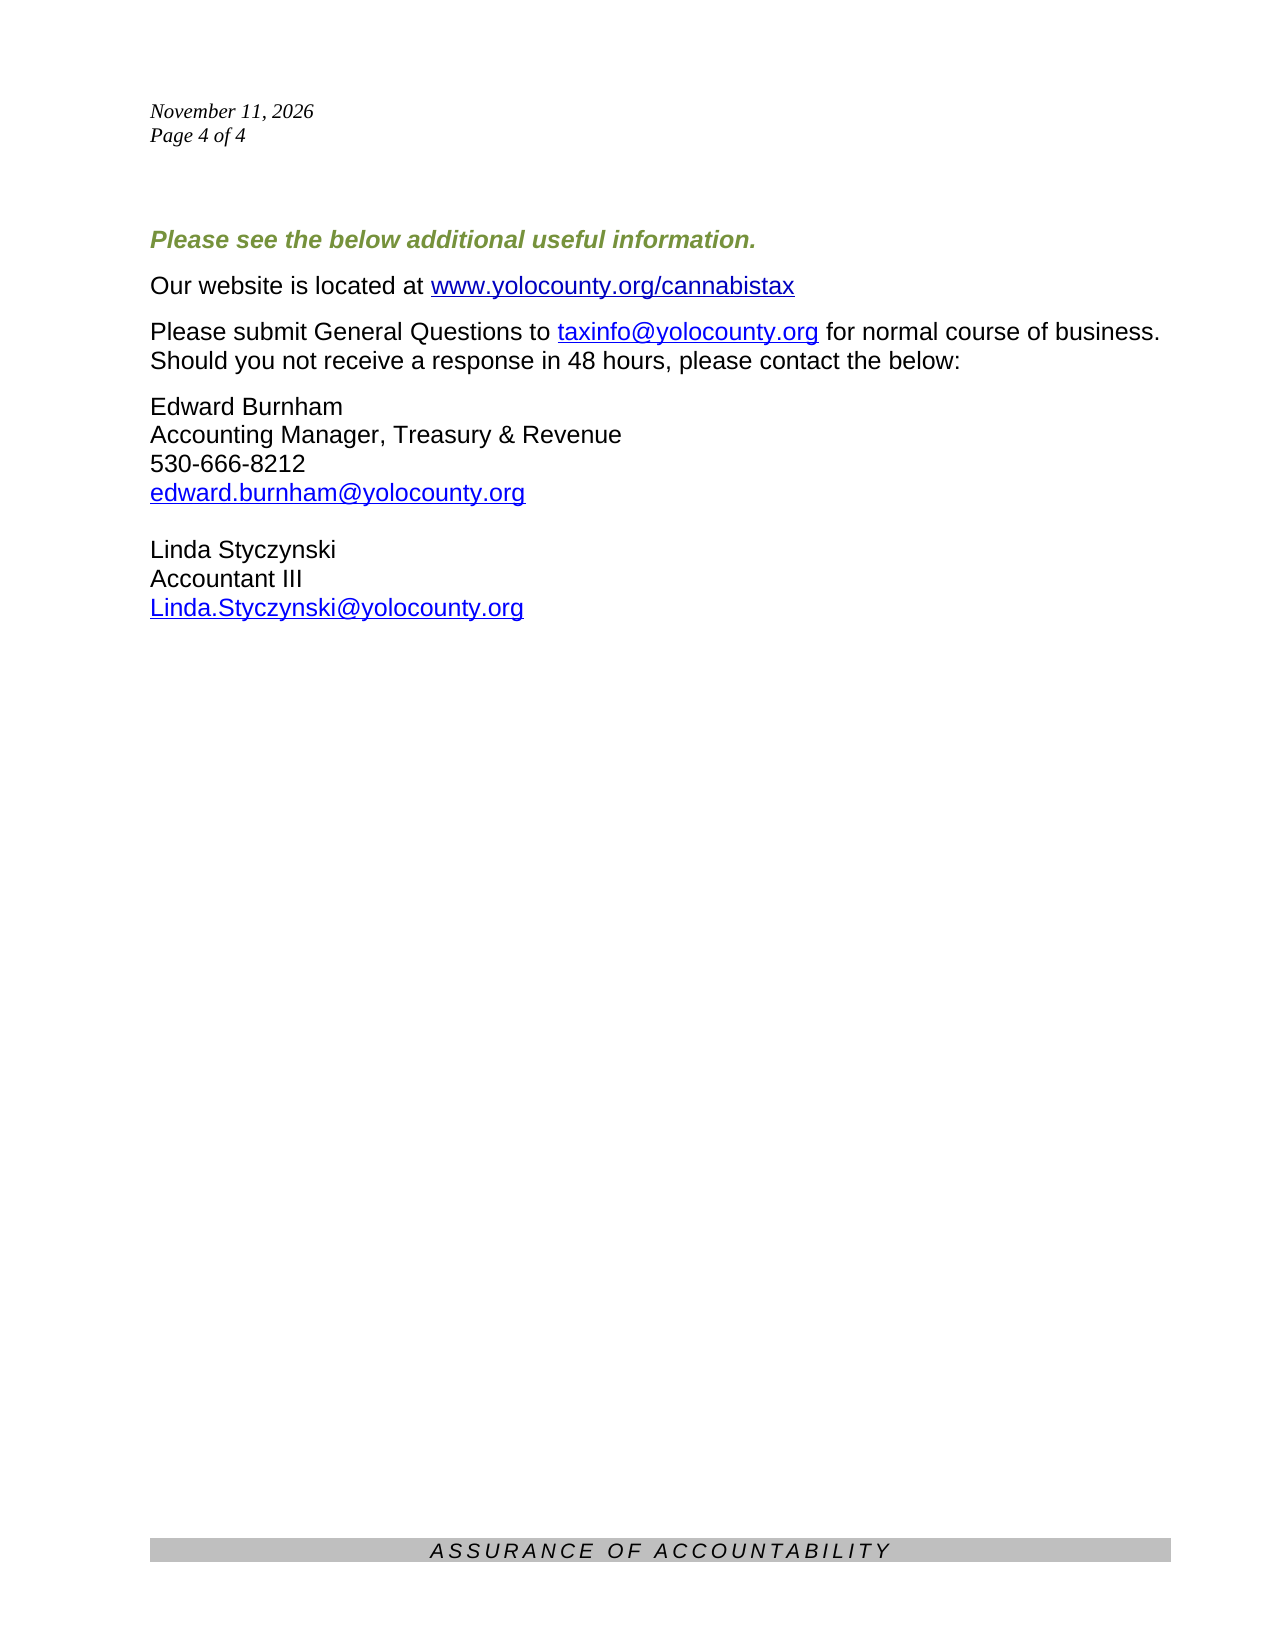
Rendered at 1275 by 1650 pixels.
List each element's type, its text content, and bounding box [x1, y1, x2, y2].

text Linda.Styczynski@yolocounty.org [150, 593, 1171, 622]
text Please see the below additional useful information. [150, 225, 1171, 254]
text Please submit General Questions to taxinfo@yolocounty.org for normal course of business. Should you not receive a response in 48 hours, please contact the below: [150, 317, 1171, 374]
text Edward Burnham [150, 392, 1171, 420]
text 530-666-8212 [150, 449, 1171, 478]
text Accounting Manager, Treasury & Revenue [150, 420, 1171, 449]
text Accountant III [150, 564, 1171, 593]
text Our website is located at www.yolocounty.org/cannabistax [150, 271, 1171, 300]
text Linda Styczynski [150, 535, 1171, 564]
text edward.burnham@yolocounty.org [150, 478, 1171, 507]
